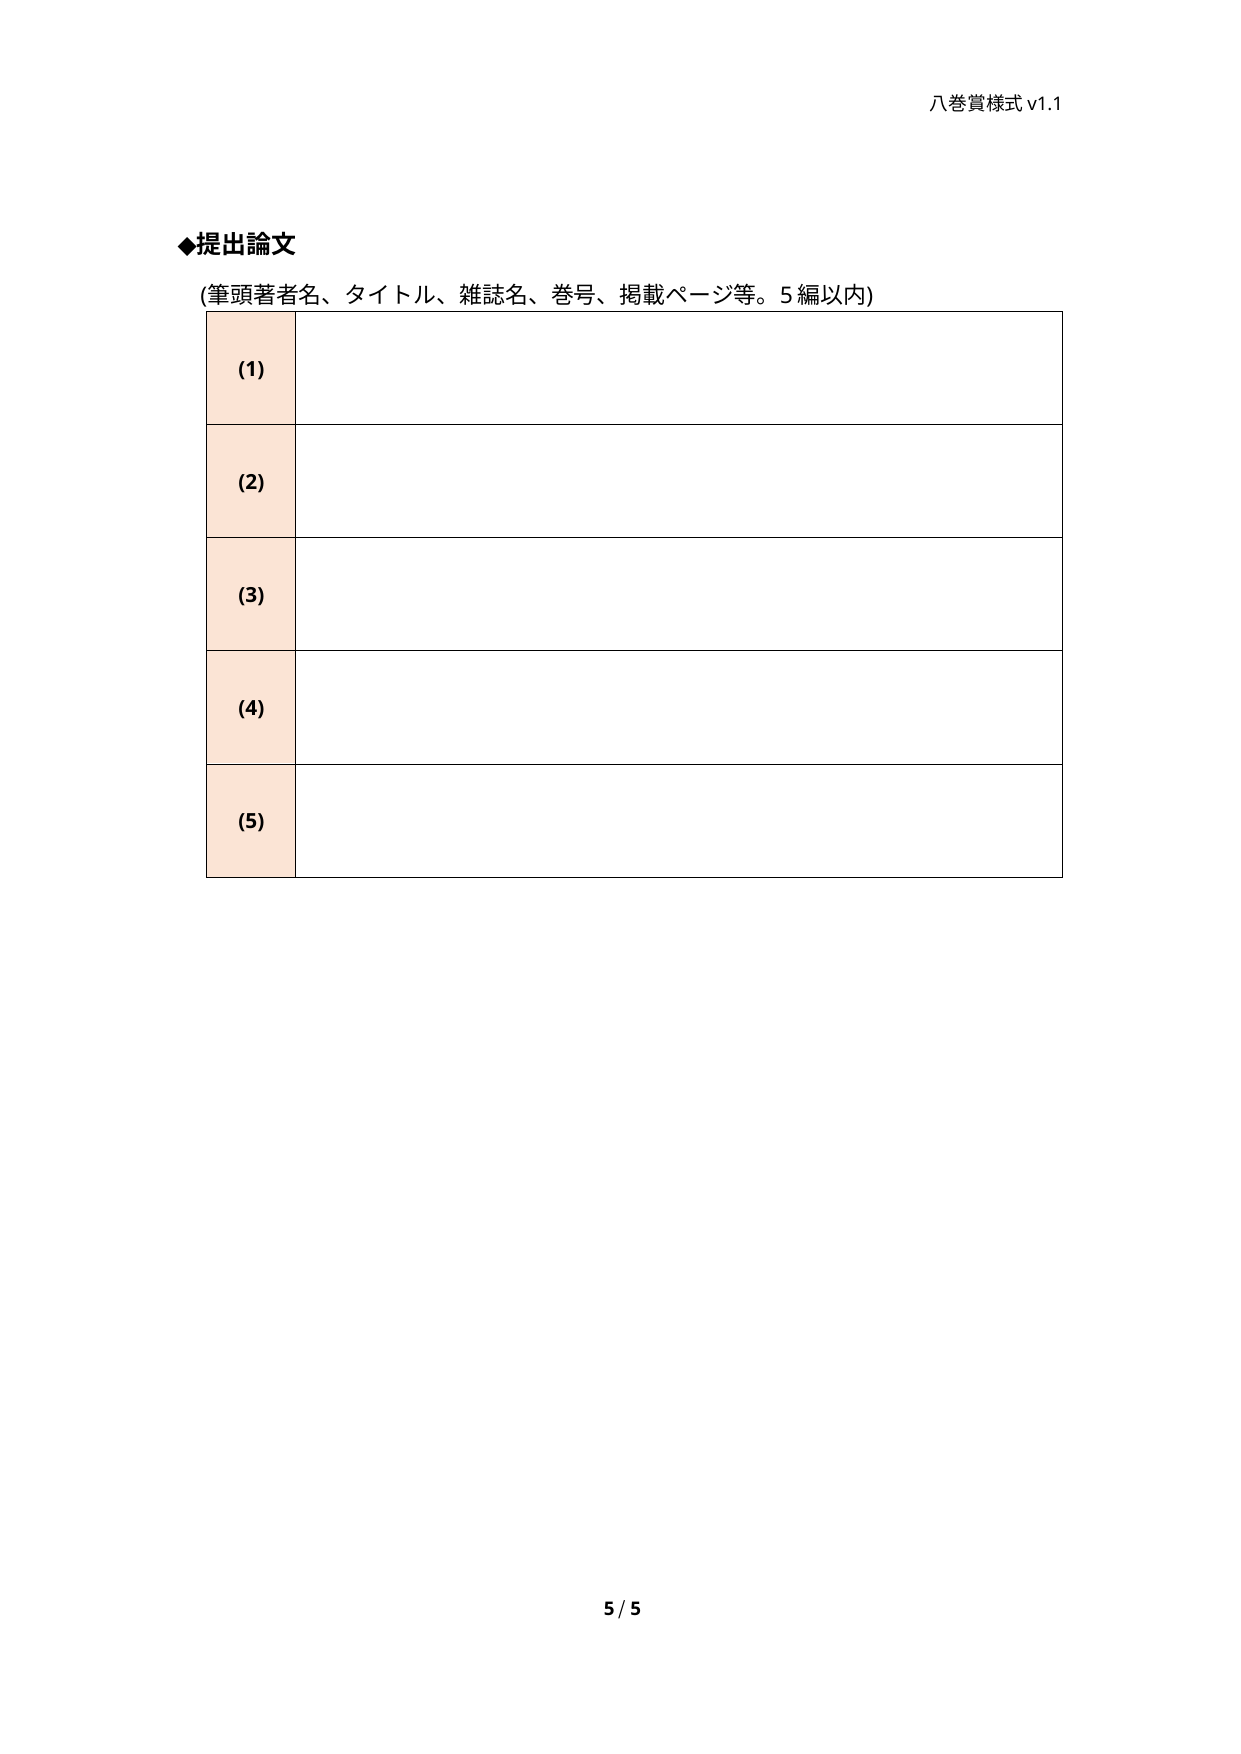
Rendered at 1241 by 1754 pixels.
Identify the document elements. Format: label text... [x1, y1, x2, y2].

table_cell (3) [207, 538, 295, 650]
subtitle ◆提出論文 [177, 208, 1063, 277]
table_cell [296, 765, 1062, 877]
table_cell (4) [207, 651, 295, 763]
table_cell [296, 538, 1062, 650]
table_cell [296, 651, 1062, 763]
table_header [296, 312, 1062, 424]
text (筆頭著者名、タイトル、雑誌名、巻号、掲載ページ等。5編以内) [177, 277, 1063, 311]
table_cell (2) [207, 425, 295, 537]
table_cell [296, 425, 1062, 537]
table_cell (5) [207, 765, 295, 877]
table_header (1) [207, 312, 295, 424]
